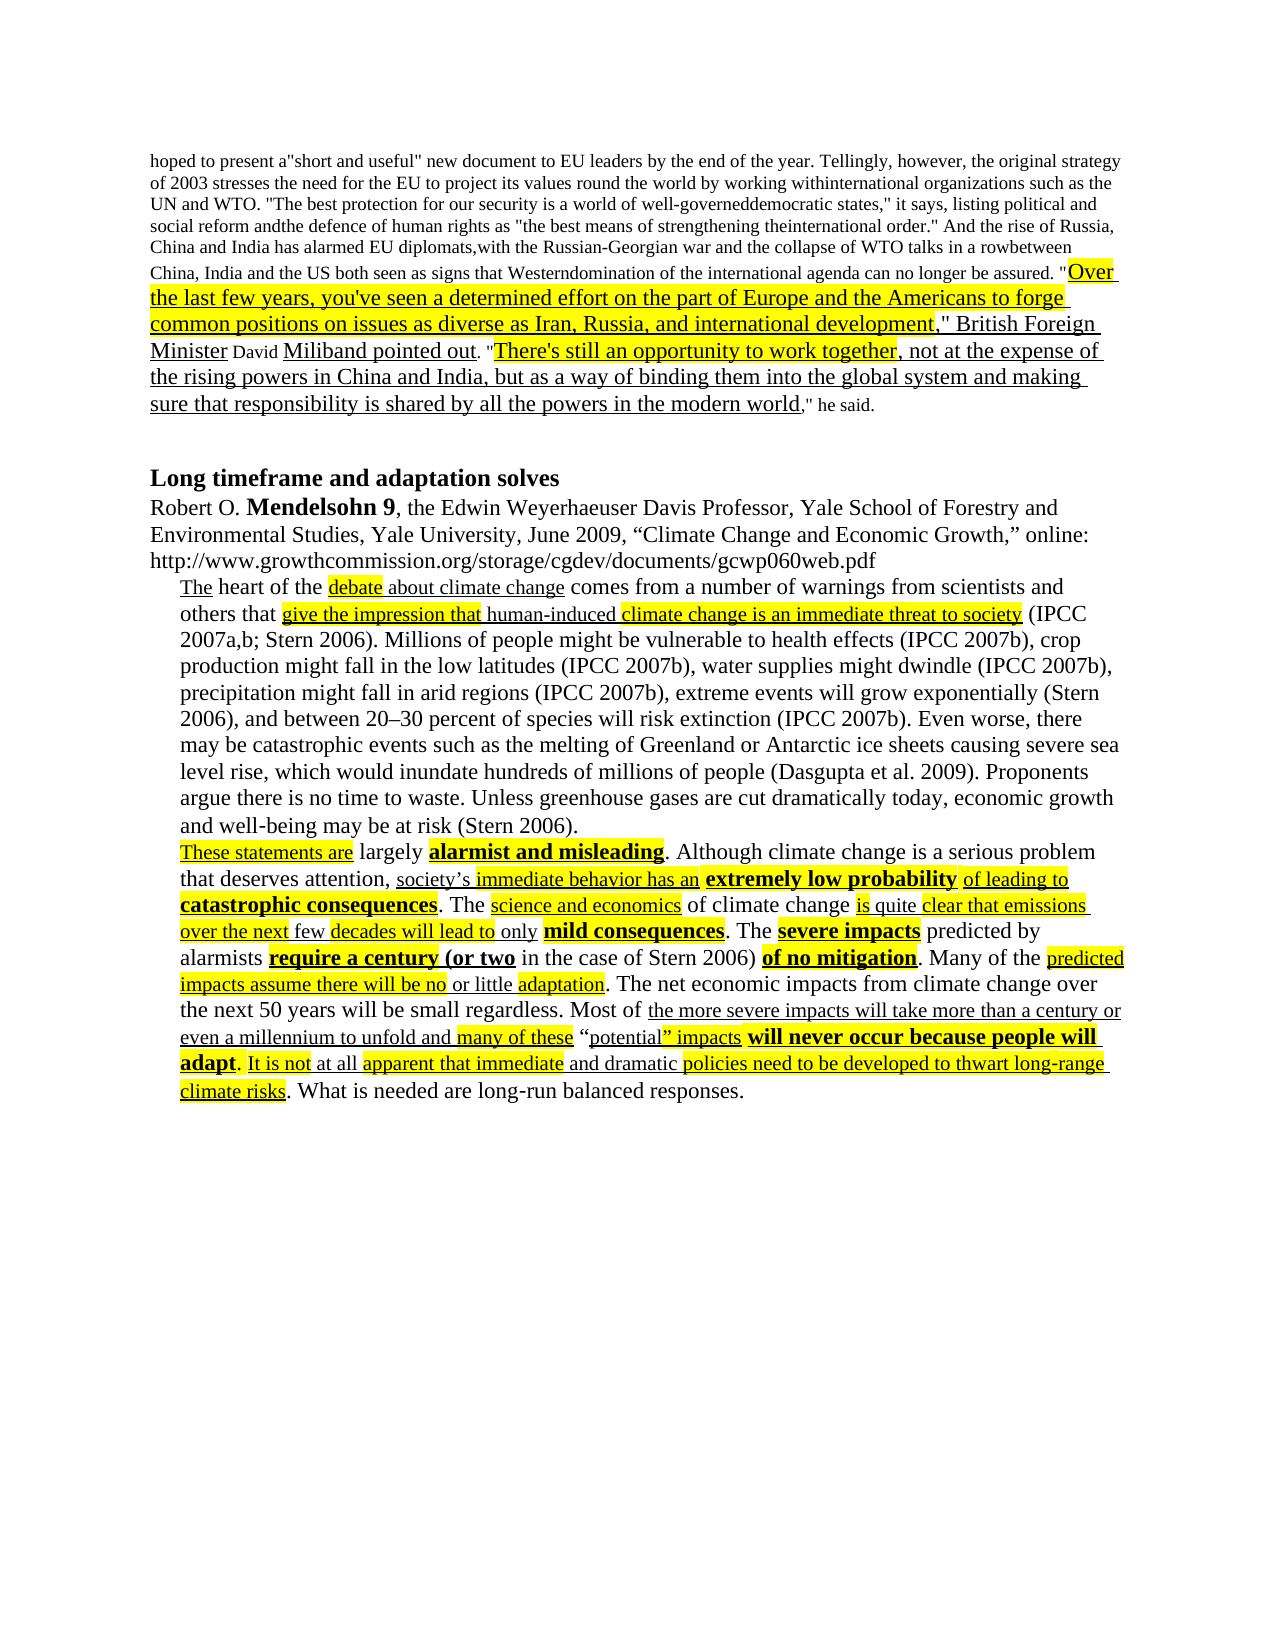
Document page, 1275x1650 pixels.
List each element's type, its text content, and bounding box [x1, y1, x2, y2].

text Robert O. Mendelsohn 9, the Edwin Weyerhaeuser Davis Professor, Yale School of Forestry and Environmental Studies, Yale University, June 2009, “Climate Change and Economic Growth,” online: http://www.growthcommission.org/storage/cgdev/documents/gcwp060web.pdf [150, 492, 1125, 573]
subtitle Long timeframe and adaptation solves [150, 463, 1125, 492]
text The heart of the debate about climate change comes from a number of warnings from scientists and others that give the impression that human-induced climate change is an immediate threat to society (IPCC 2007a,b; Stern 2006). Millions of people might be vulnerable to health effects (IPCC 2007b), crop production might fall in the low latitudes (IPCC 2007b), water supplies might dwindle (IPCC 2007b), precipitation might fall in arid regions (IPCC 2007b), extreme events will grow exponentially (Stern 2006), and between 20–30 percent of species will risk extinction (IPCC 2007b). Even worse, there may be catastrophic events such as the melting of Greenland or Antarctic ice sheets causing severe sea level rise, which would inundate hundreds of millions of people (Dasgupta et al. 2009). Proponents argue there is no time to waste. Unless greenhouse gases are cut dramatically today, economic growth and well‐being may be at risk (Stern 2006). [180, 573, 1125, 838]
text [150, 150, 1125, 416]
text These statements are largely alarmist and misleading. Although climate change is a serious problem that deserves attention, society’s immediate behavior has an extremely low probability of leading to catastrophic consequences. The science and economics of climate change is quite clear that emissions over the next few decades will lead to only mild consequences. The severe impacts predicted by alarmists require a century (or two in the case of Stern 2006) of no mitigation. Many of the predicted impacts assume there will be no or little adaptation. The net economic impacts from climate change over the next 50 years will be small regardless. Most of the more severe impacts will take more than a century or even a millennium to unfold and many of these “potential” impacts will never occur because people will adapt. It is not at all apparent that immediate and dramatic policies need to be developed to thwart long‐range climate risks. What is needed are long‐run balanced responses. [180, 838, 1125, 1103]
